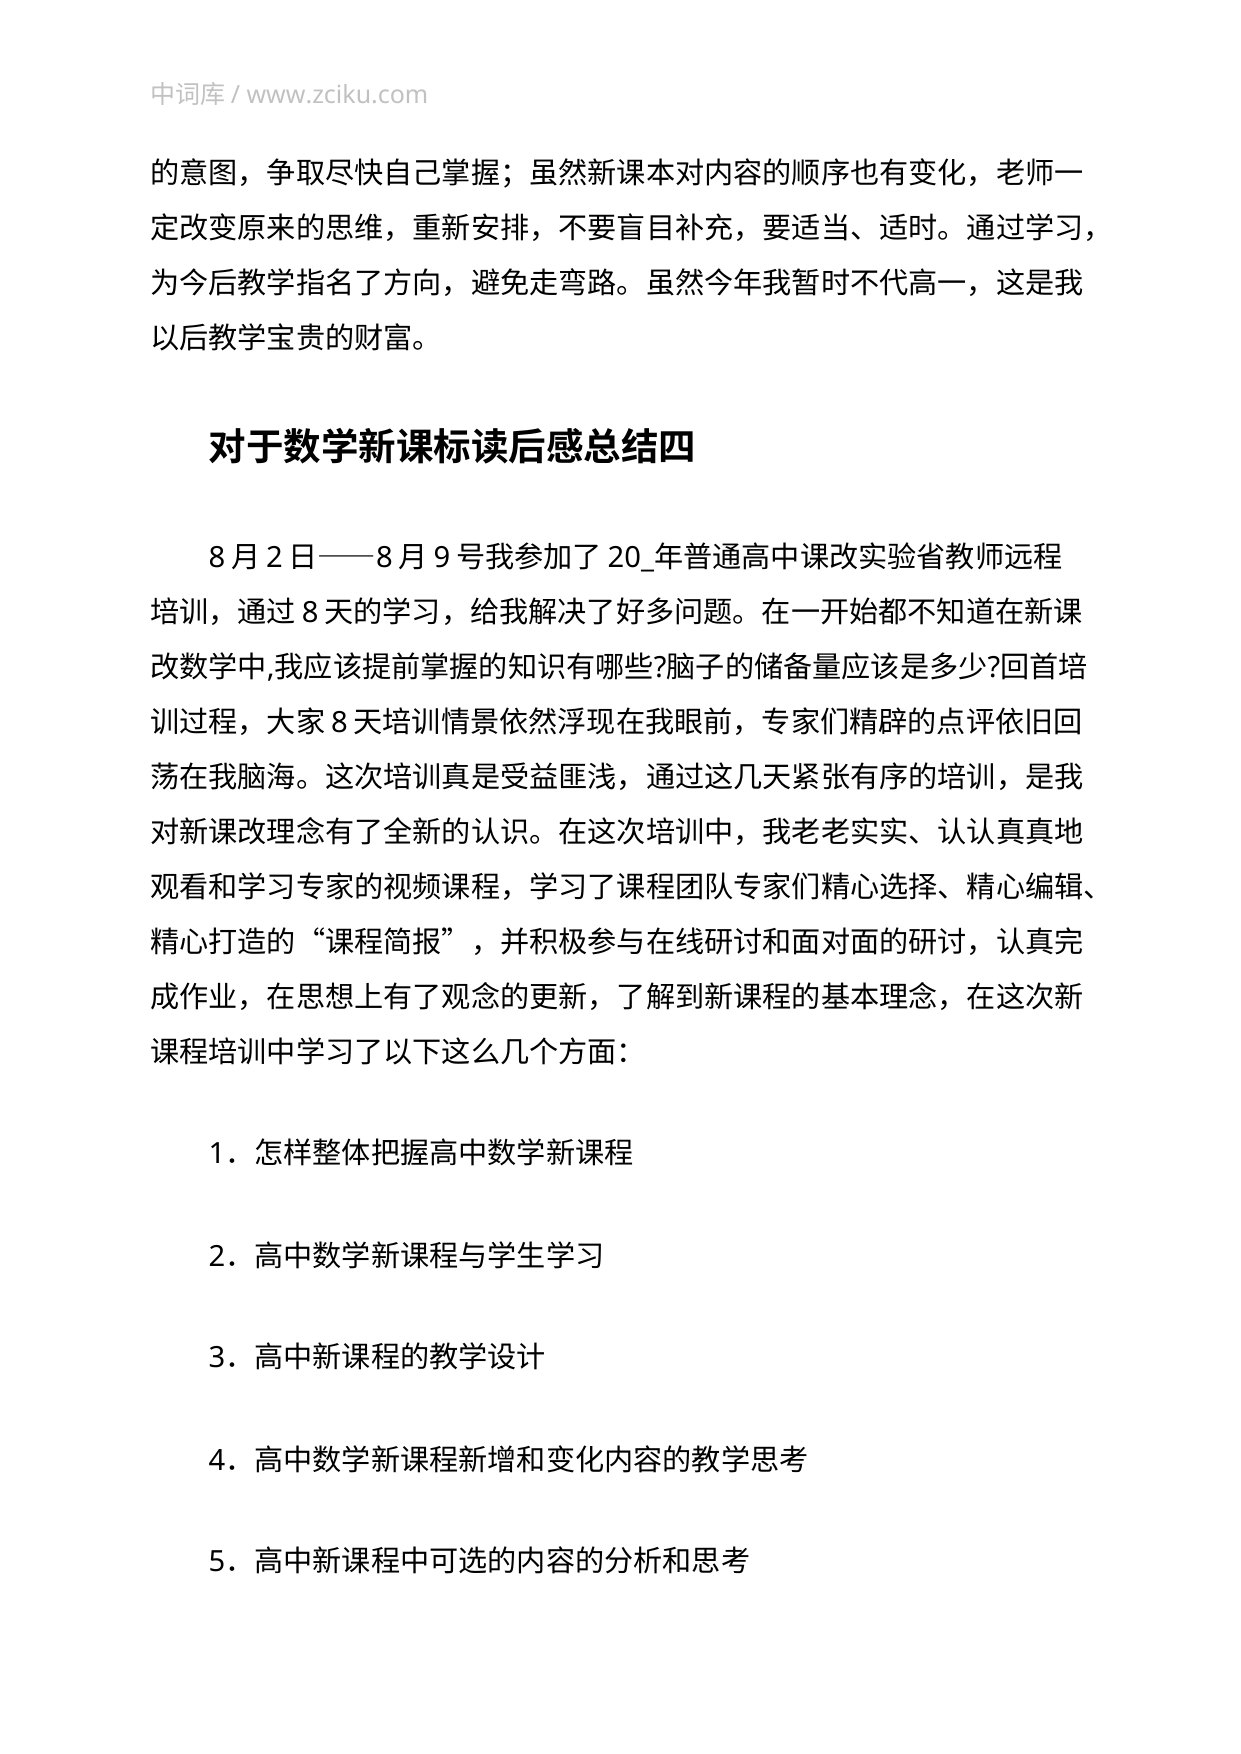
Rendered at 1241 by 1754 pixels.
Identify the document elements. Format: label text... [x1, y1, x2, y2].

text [150, 150, 1090, 357]
text 4．高中数学新课程新增和变化内容的教学思考 [150, 1436, 1090, 1478]
text 3．高中新课程的教学设计 [150, 1334, 1090, 1376]
text 5．高中新课程中可选的内容的分析和思考 [150, 1538, 1090, 1580]
text 1．怎样整体把握高中数学新课程 [150, 1130, 1090, 1172]
text 8月2日——8月9号我参加了20_年普通高中课改实验省教师远程培训，通过8天的学习，给我解决了好多问题。在一开始都不知道在新课改数学中,我应该提前掌握的知识有哪些?脑子的储备量应该是多少?回首培训过程，大家8天培训情景依然浮现在我眼前，专家们精辟的点评依旧回荡在我脑海。这次培训真是受益匪浅，通过这几天紧张有序的培训，是我对新课改理念有了全新的认识。在这次培训中，我老老实实、认认真真地观看和学习专家的视频课程，学习了课程团队专家们精心选择、精心编辑、精心打造的“课程简报”，并积极参与在线研讨和面对面的研讨，认真完成作业，在思想上有了观念的更新，了解到新课程的基本理念，在这次新课程培训中学习了以下这么几个方面： [150, 534, 1090, 1071]
text 2．高中数学新课程与学生学习 [150, 1232, 1090, 1274]
text 对于数学新课标读后感总结四 [150, 416, 1090, 471]
